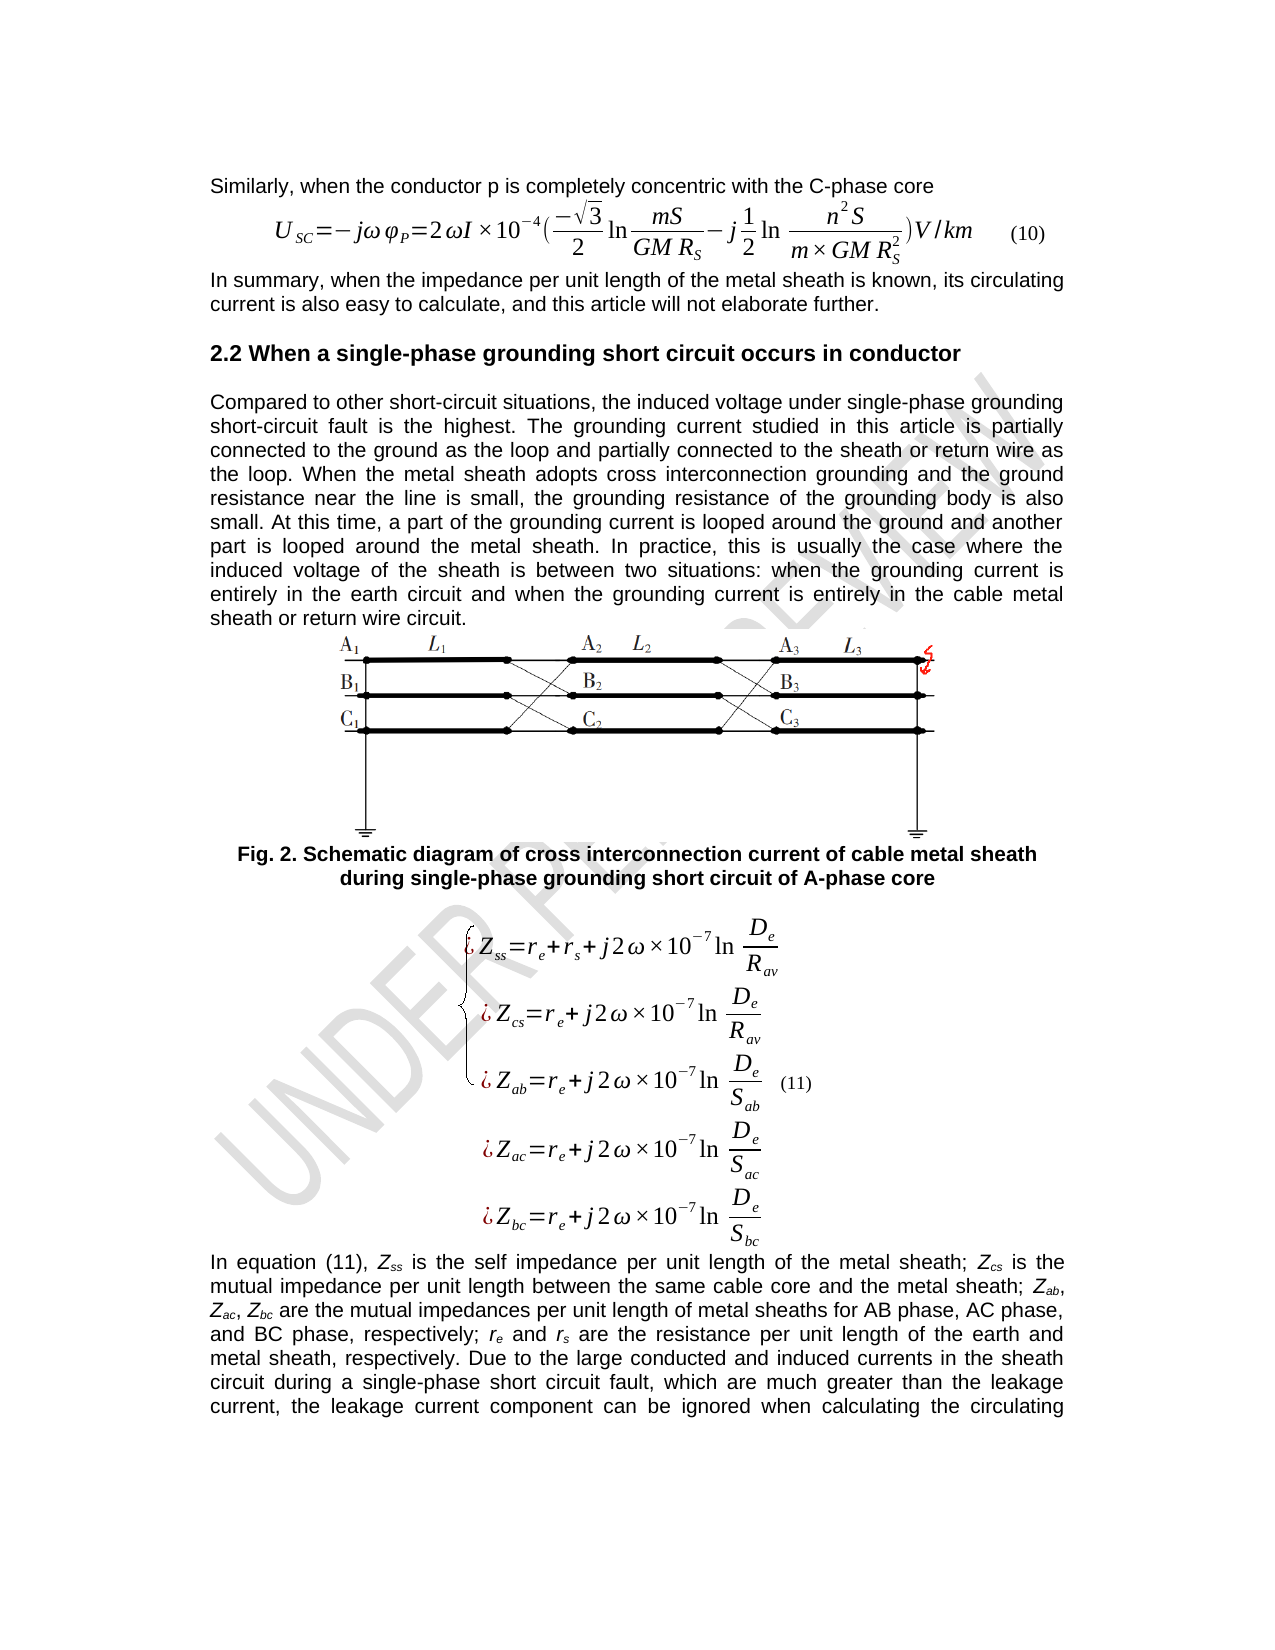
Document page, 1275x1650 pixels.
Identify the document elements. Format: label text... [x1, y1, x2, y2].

text Similarly, when the conductor p is completely concentric with the C-phase core [210, 174, 1065, 198]
picture [338, 629, 937, 842]
text Compared to other short-circuit situations, the induced voltage under single-phase grounding short-circuit fault is the highest. The grounding current studied in this article is partially connected to the ground as the loop and partially connected to the sheath or return wire as the loop. When the metal sheath adopts cross interconnection grounding and the ground resistance near the line is small, the grounding resistance of the grounding body is also small. At this time, a part of the grounding current is looped around the ground and another part is looped around the metal sheath. In practice, this is usually the case where the induced voltage of the sheath is between two situations: when the grounding current is entirely in the earth circuit and when the grounding current is entirely in the cable metal sheath or return wire circuit. [210, 390, 1065, 629]
text Fig. 2. Schematic diagram of cross interconnection current of cable metal sheath during single-phase grounding short circuit of A-phase core [210, 842, 1065, 889]
text In summary, when the impedance per unit length of the metal sheath is known, its circulating current is also easy to calculate, and this article will not elaborate further. [210, 268, 1065, 316]
text (10) [210, 198, 1065, 268]
text 2.2 When a single-phase grounding short circuit occurs in conductor [210, 339, 1065, 366]
text (11) [210, 913, 1065, 1250]
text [210, 1250, 1065, 1418]
